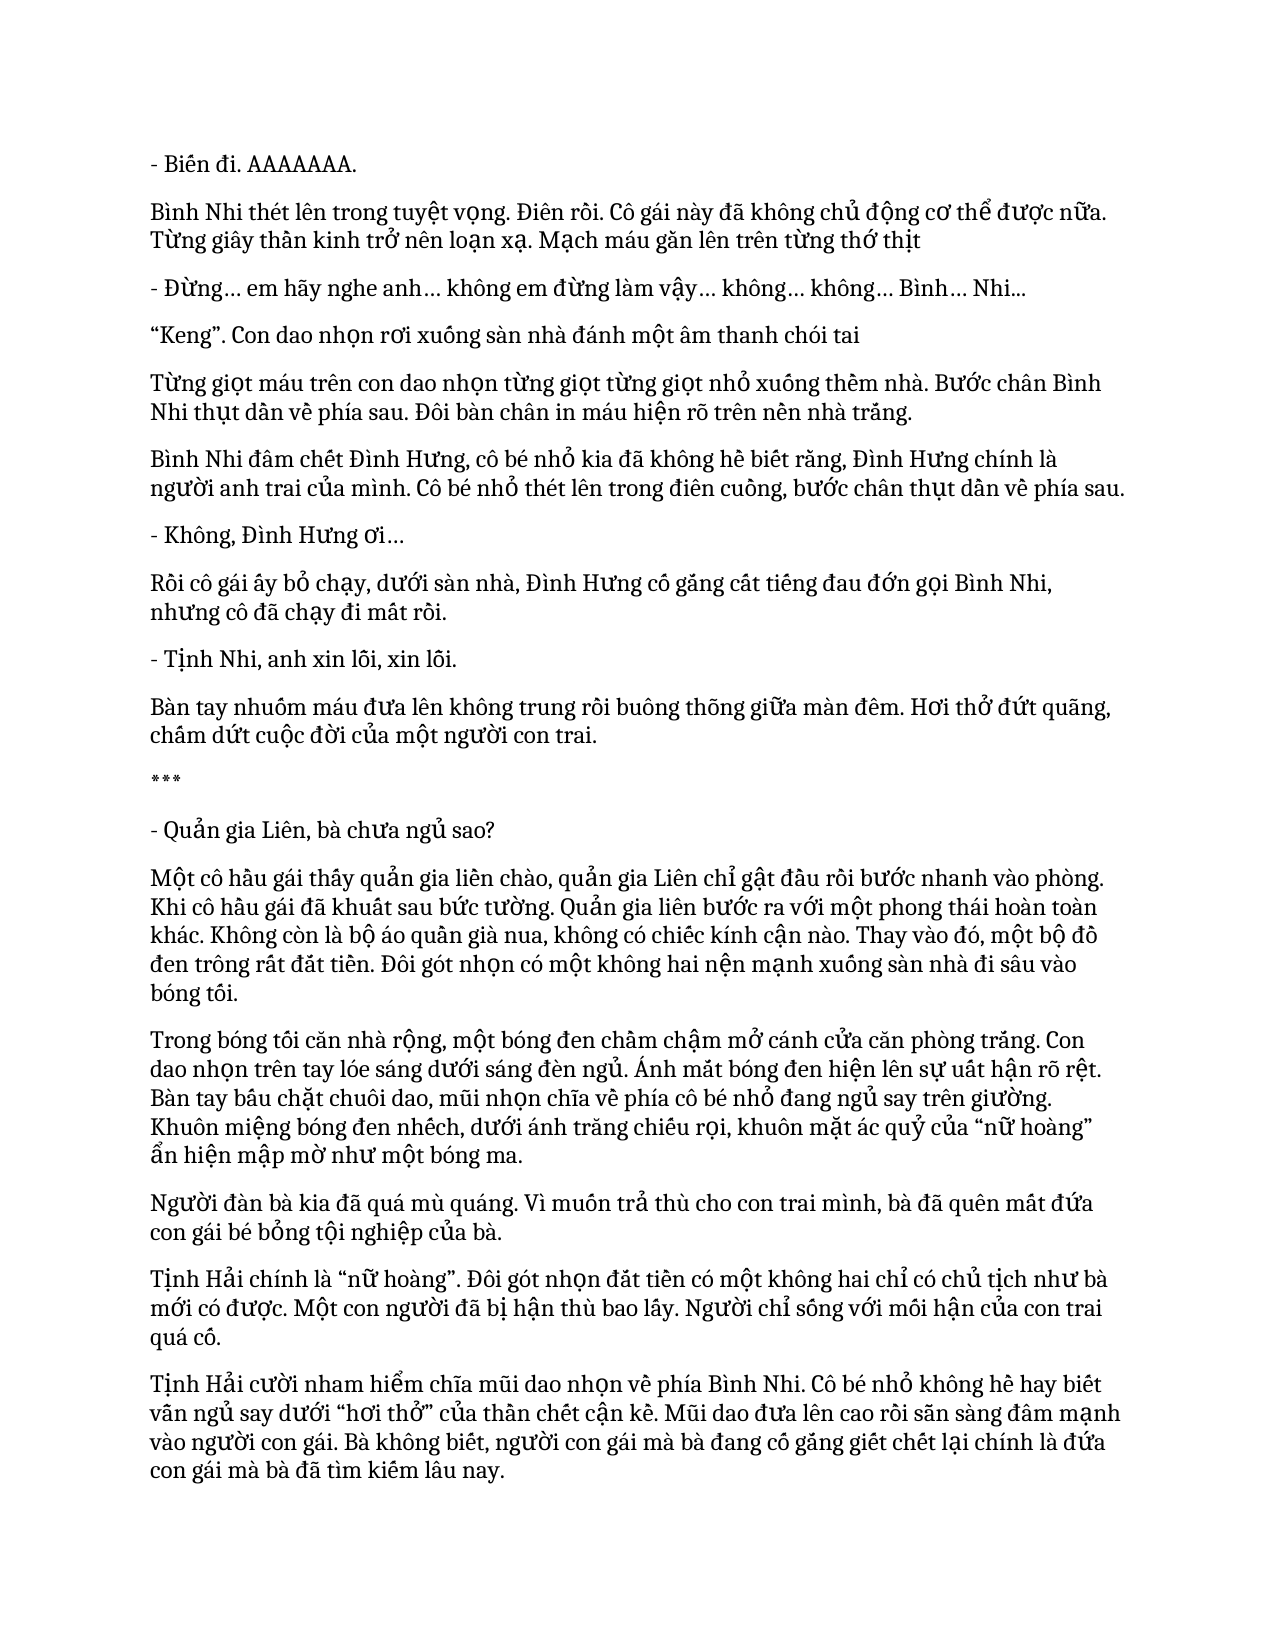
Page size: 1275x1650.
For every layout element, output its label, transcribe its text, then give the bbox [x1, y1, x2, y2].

text Trong bóng tối căn nhà rộng, một bóng đen chầm chậm mở cánh cửa căn phòng trắng. Con dao nhọn trên tay lóe sáng dưới sáng đèn ngủ. Ánh mắt bóng đen hiện lên sự uất hận rõ rệt. Bàn tay bấu chặt chuôi dao, mũi nhọn chĩa về phía cô bé nhỏ đang ngủ say trên giường. Khuôn miệng bóng đen nhếch, dưới ánh trăng chiếu rọi, khuôn mặt ác quỷ của “nữ hoàng” ẩn hiện mập mờ như một bóng ma. [150, 1026, 1125, 1170]
text - Tịnh Nhi, anh xin lỗi, xin lỗi. [150, 645, 1125, 674]
text “Keng”. Con dao nhọn rơi xuống sàn nhà đánh một âm thanh chói tai [150, 321, 1125, 350]
text Người đàn bà kia đã quá mù quáng. Vì muốn trả thù cho con trai mình, bà đã quên mất đứa con gái bé bỏng tội nghiệp của bà. [150, 1189, 1125, 1246]
text Một cô hầu gái thấy quản gia liền chào, quản gia Liên chỉ gật đầu rồi bước nhanh vào phòng. Khi cô hầu gái đã khuất sau bức tường. Quản gia liên bước ra với một phong thái hoàn toàn khác. Không còn là bộ áo quần già nua, không có chiếc kính cận nào. Thay vào đó, một bộ đồ đen trông rất đắt tiền. Đôi gót nhọn có một không hai nện mạnh xuống sàn nhà đi sâu vào bóng tối. [150, 864, 1125, 1007]
text Bình Nhi đâm chết Đình Hưng, cô bé nhỏ kia đã không hề biết rằng, Đình Hưng chính là người anh trai của mình. Cô bé nhỏ thét lên trong điên cuồng, bước chân thụt dần về phía sau. [150, 445, 1125, 502]
text Tịnh Hải cười nham hiểm chĩa mũi dao nhọn về phía Bình Nhi. Cô bé nhỏ không hề hay biết vẫn ngủ say dưới “hơi thở” của thần chết cận kề. Mũi dao đưa lên cao rồi sẵn sàng đâm mạnh vào người con gái. Bà không biết, người con gái mà bà đang cố gắng giết chết lại chính là đứa con gái mà bà đã tìm kiếm lâu nay. [150, 1370, 1125, 1485]
text Tịnh Hải chính là “nữ hoàng”. Đôi gót nhọn đắt tiền có một không hai chỉ có chủ tịch như bà mới có được. Một con người đã bị hận thù bao lấy. Người chỉ sống với mối hận của con trai quá cố. [150, 1265, 1125, 1351]
text Từng giọt máu trên con dao nhọn từng giọt từng giọt nhỏ xuống thềm nhà. Bước chân Bình Nhi thụt dần về phía sau. Đôi bàn chân in máu hiện rõ trên nền nhà trắng. [150, 369, 1125, 426]
text Bàn tay nhuốm máu đưa lên không trung rồi buông thõng giữa màn đêm. Hơi thở đứt quãng, chấm dứt cuộc đời của một người con trai. [150, 692, 1125, 750]
text - Biến đi. AAAAAAA. [150, 150, 1125, 179]
text Rồi cô gái ấy bỏ chạy, dưới sàn nhà, Đình Hưng cố gắng cất tiếng đau đớn gọi Bình Nhi, nhưng cô đã chạy đi mất rồi. [150, 569, 1125, 626]
text - Đừng… em hãy nghe anh… không em đừng làm vậy… không… không… Bình… Nhi... [150, 274, 1125, 302]
text *** [150, 769, 1125, 797]
text - Quản gia Liên, bà chưa ngủ sao? [150, 816, 1125, 845]
text - Không, Đình Hưng ơi… [150, 521, 1125, 550]
text Bình Nhi thét lên trong tuyệt vọng. Điên rồi. Cô gái này đã không chủ động cơ thể được nữa. Từng giây thần kinh trở nên loạn xạ. Mạch máu gằn lên trên từng thớ thịt [150, 197, 1125, 255]
